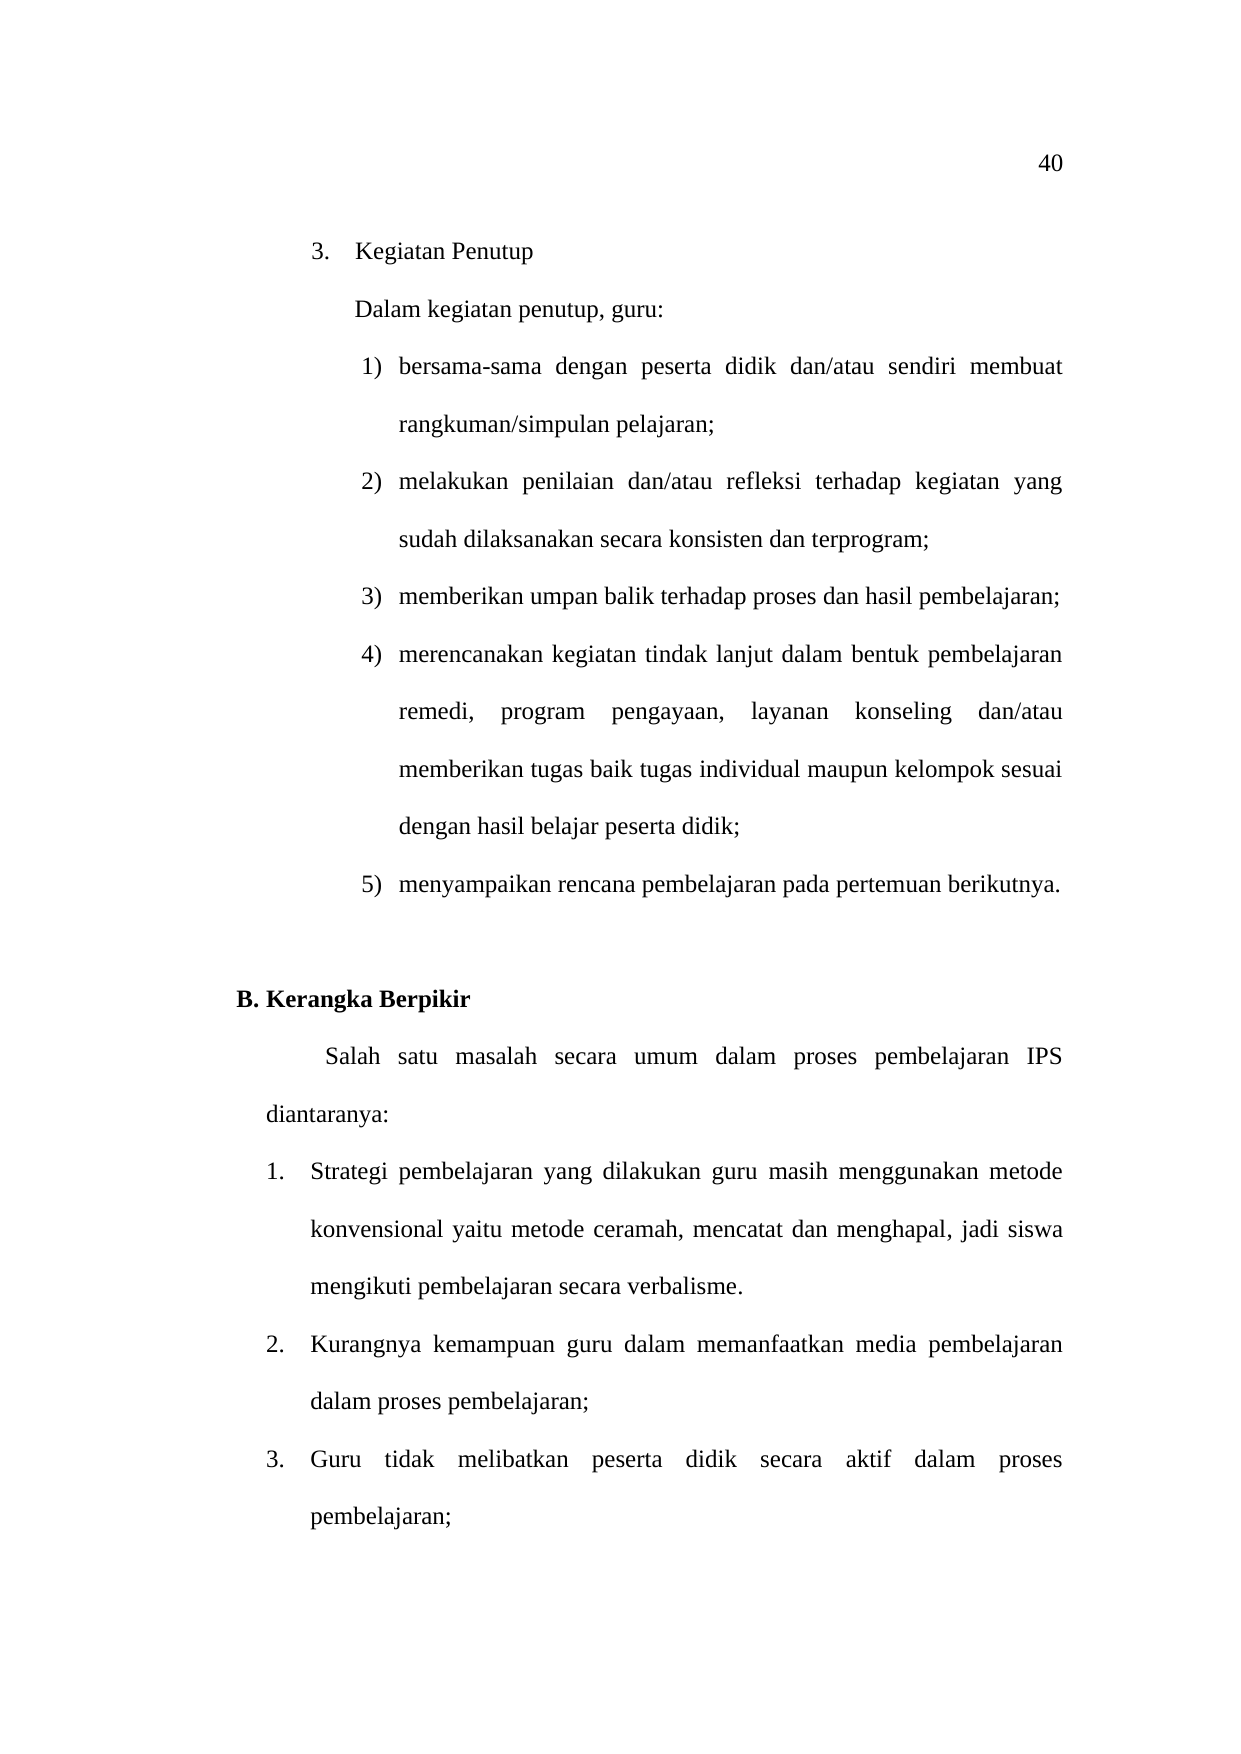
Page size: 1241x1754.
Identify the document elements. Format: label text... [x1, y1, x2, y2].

list memberikan umpan balik terhadap proses dan hasil pembelajaran; [361, 581, 1063, 610]
list merencanakan kegiatan tindak lanjut dalam bentuk pembelajaran remedi, program pengayaan, layanan konseling dan/atau memberikan tugas baik tugas individual maupun kelompok sesuai dengan hasil belajar peserta didik; [361, 639, 1063, 840]
list Kerangka Berpikir [236, 984, 1063, 1012]
text Salah satu masalah secara umum dalam proses pembelajaran IPS diantaranya: [266, 1041, 1063, 1127]
list Kurangnya kemampuan guru dalam memanfaatkan media pembelajaran dalam proses pembelajaran; [266, 1329, 1063, 1415]
list bersama-sama dengan peserta didik dan/atau sendiri membuat rangkuman/simpulan pelajaran; [361, 351, 1063, 437]
list menyampaikan rencana pembelajaran pada pertemuan berikutnya. [361, 869, 1063, 897]
list Strategi pembelajaran yang dilakukan guru masih menggunakan metode konvensional yaitu metode ceramah, mencatat dan menghapal, jadi siswa mengikuti pembelajaran secara verbalisme. [266, 1156, 1063, 1300]
list Kegiatan Penutup [311, 236, 1063, 265]
text Dalam kegiatan penutup, guru: [281, 294, 1063, 322]
list Guru tidak melibatkan peserta didik secara aktif dalam proses pembelajaran; [266, 1444, 1063, 1530]
list melakukan penilaian dan/atau refleksi terhadap kegiatan yang sudah dilaksanakan secara konsisten dan terprogram; [361, 466, 1063, 552]
